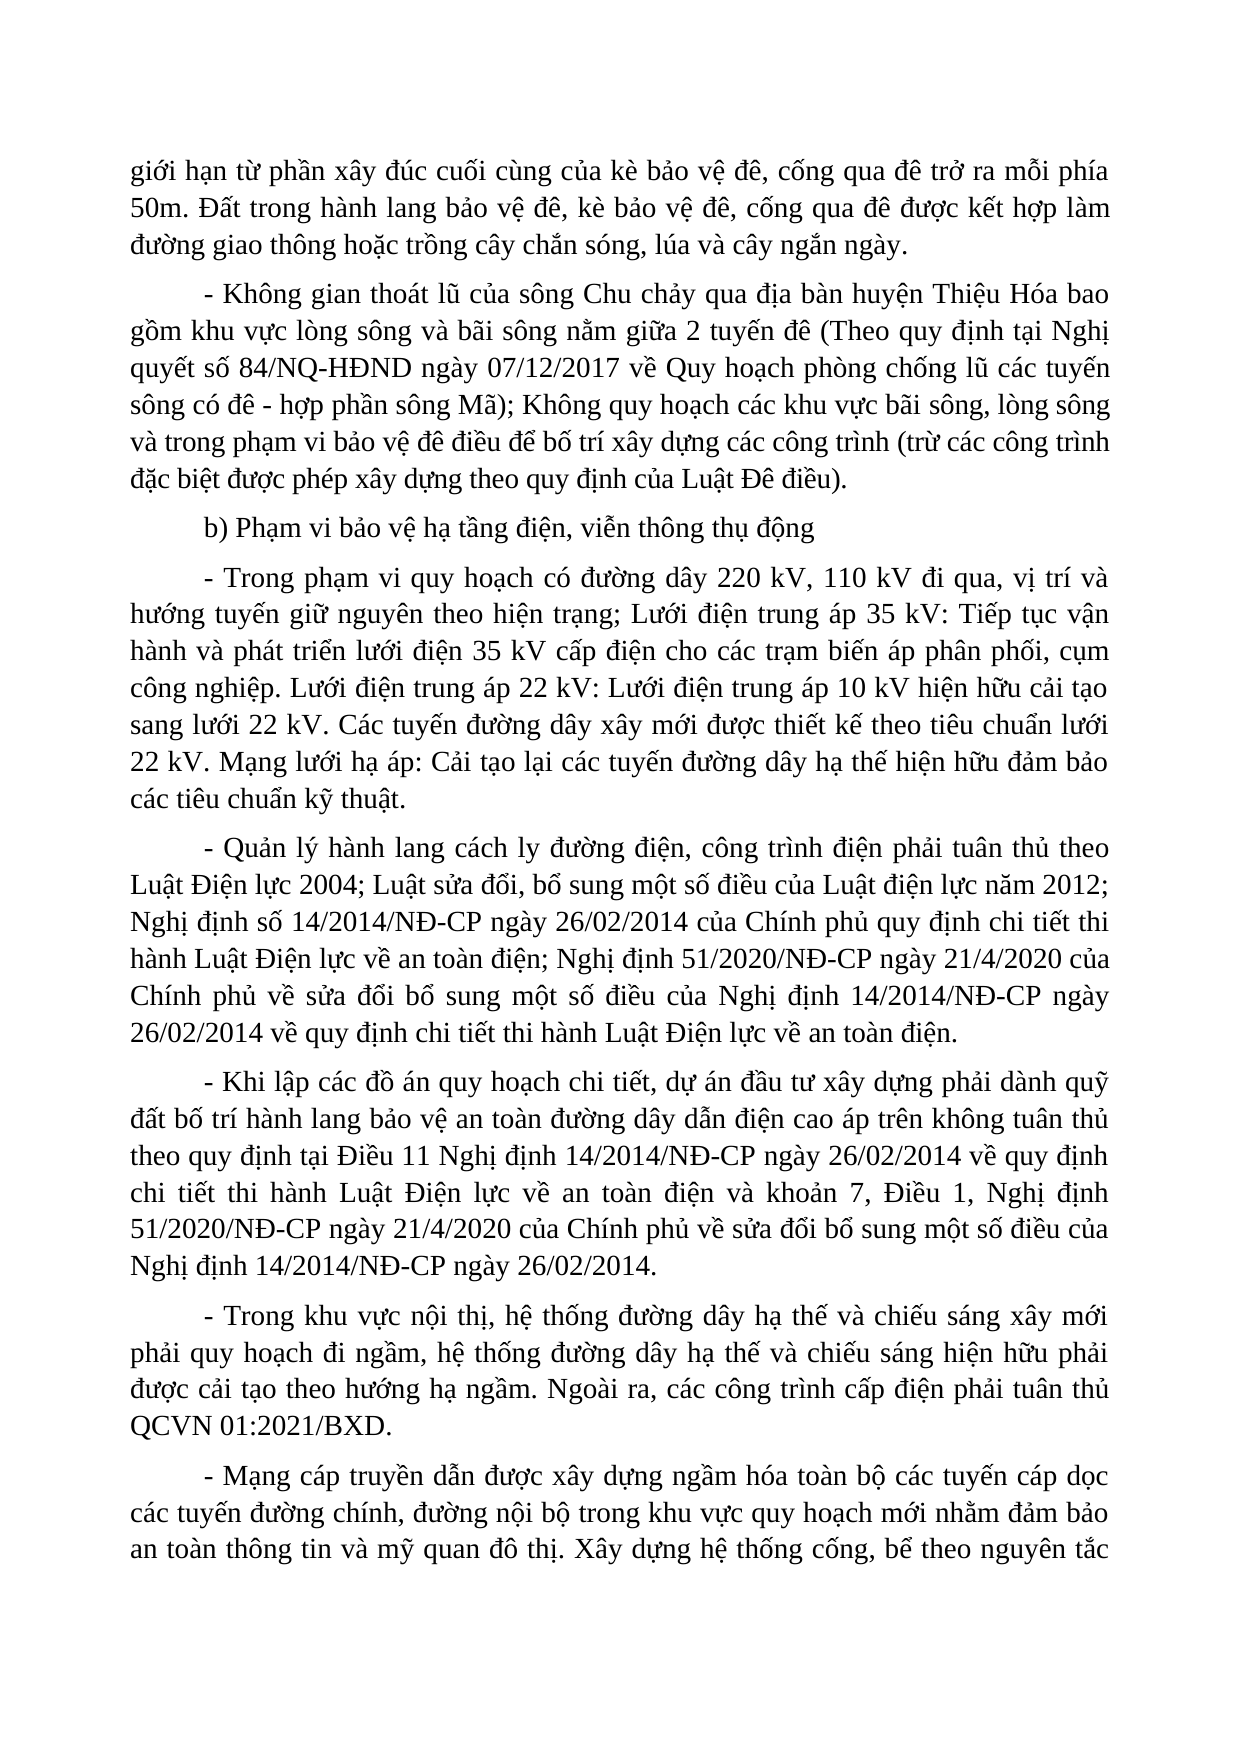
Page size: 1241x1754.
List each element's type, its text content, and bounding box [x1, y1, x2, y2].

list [130, 1458, 1110, 1565]
list - Không gian thoát lũ của sông Chu chảy qua địa bàn huyện Thiệu Hóa bao gồm khu vực lòng sông và bãi sông nằm giữa 2 tuyến đê (Theo quy định tại Nghị quyết số 84/NQ-HĐND ngày 07/12/2017 về Quy hoạch phòng chống lũ các tuyến sông có đê - hợp phần sông Mã); Không quy hoạch các khu vực bãi sông, lòng sông và trong phạm vi bảo vệ đê điều để bố trí xây dựng các công trình (trừ các công trình đặc biệt được phép xây dựng theo quy định của Luật Đê điều). [130, 277, 1110, 494]
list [130, 153, 1110, 261]
list - Khi lập các đồ án quy hoạch chi tiết, dự án đầu tư xây dựng phải dành quỹ đất bố trí hành lang bảo vệ an toàn đường dây dẫn điện cao áp trên không tuân thủ theo quy định tại Điều 11 Nghị định 14/2014/NĐ-CP ngày 26/02/2014 về quy định chi tiết thi hành Luật Điện lực về an toàn điện và khoản 7, Điều 1, Nghị định 51/2020/NĐ-CP ngày 21/4/2020 của Chính phủ về sửa đổi bổ sung một số điều của Nghị định 14/2014/NĐ-CP ngày 26/02/2014. [130, 1064, 1110, 1282]
list - Trong phạm vi quy hoạch có đường dây 220 kV, 110 kV đi qua, vị trí và hướng tuyến giữ nguyên theo hiện trạng; Lưới điện trung áp 35 kV: Tiếp tục vận hành và phát triển lưới điện 35 kV cấp điện cho các trạm biến áp phân phối, cụm công nghiệp. Lưới điện trung áp 22 kV: Lưới điện trung áp 10 kV hiện hữu cải tạo sang lưới 22 kV. Các tuyến đường dây xây mới được thiết kế theo tiêu chuẩn lưới 22 kV. Mạng lưới hạ áp: Cải tạo lại các tuyến đường dây hạ thế hiện hữu đảm bảo các tiêu chuẩn kỹ thuật. [130, 560, 1110, 814]
list - Trong khu vực nội thị, hệ thống đường dây hạ thế và chiếu sáng xây mới phải quy hoạch đi ngầm, hệ thống đường dây hạ thế và chiếu sáng hiện hữu phải được cải tạo theo hướng hạ ngầm. Ngoài ra, các công trình cấp điện phải tuân thủ QCVN 01:2021/BXD. [130, 1298, 1110, 1442]
list b) Phạm vi bảo vệ hạ tầng điện, viễn thông thụ động [130, 510, 1110, 544]
list - Quản lý hành lang cách ly đường điện, công trình điện phải tuân thủ theo Luật Điện lực 2004; Luật sửa đổi, bổ sung một số điều của Luật điện lực năm 2012; Nghị định số 14/2014/NĐ-CP ngày 26/02/2014 của Chính phủ quy định chi tiết thi hành Luật Điện lực về an toàn điện; Nghị định 51/2020/NĐ-CP ngày 21/4/2020 của Chính phủ về sửa đổi bổ sung một số điều của Nghị định 14/2014/NĐ-CP ngày 26/02/2014 về quy định chi tiết thi hành Luật Điện lực về an toàn điện. [130, 830, 1110, 1048]
